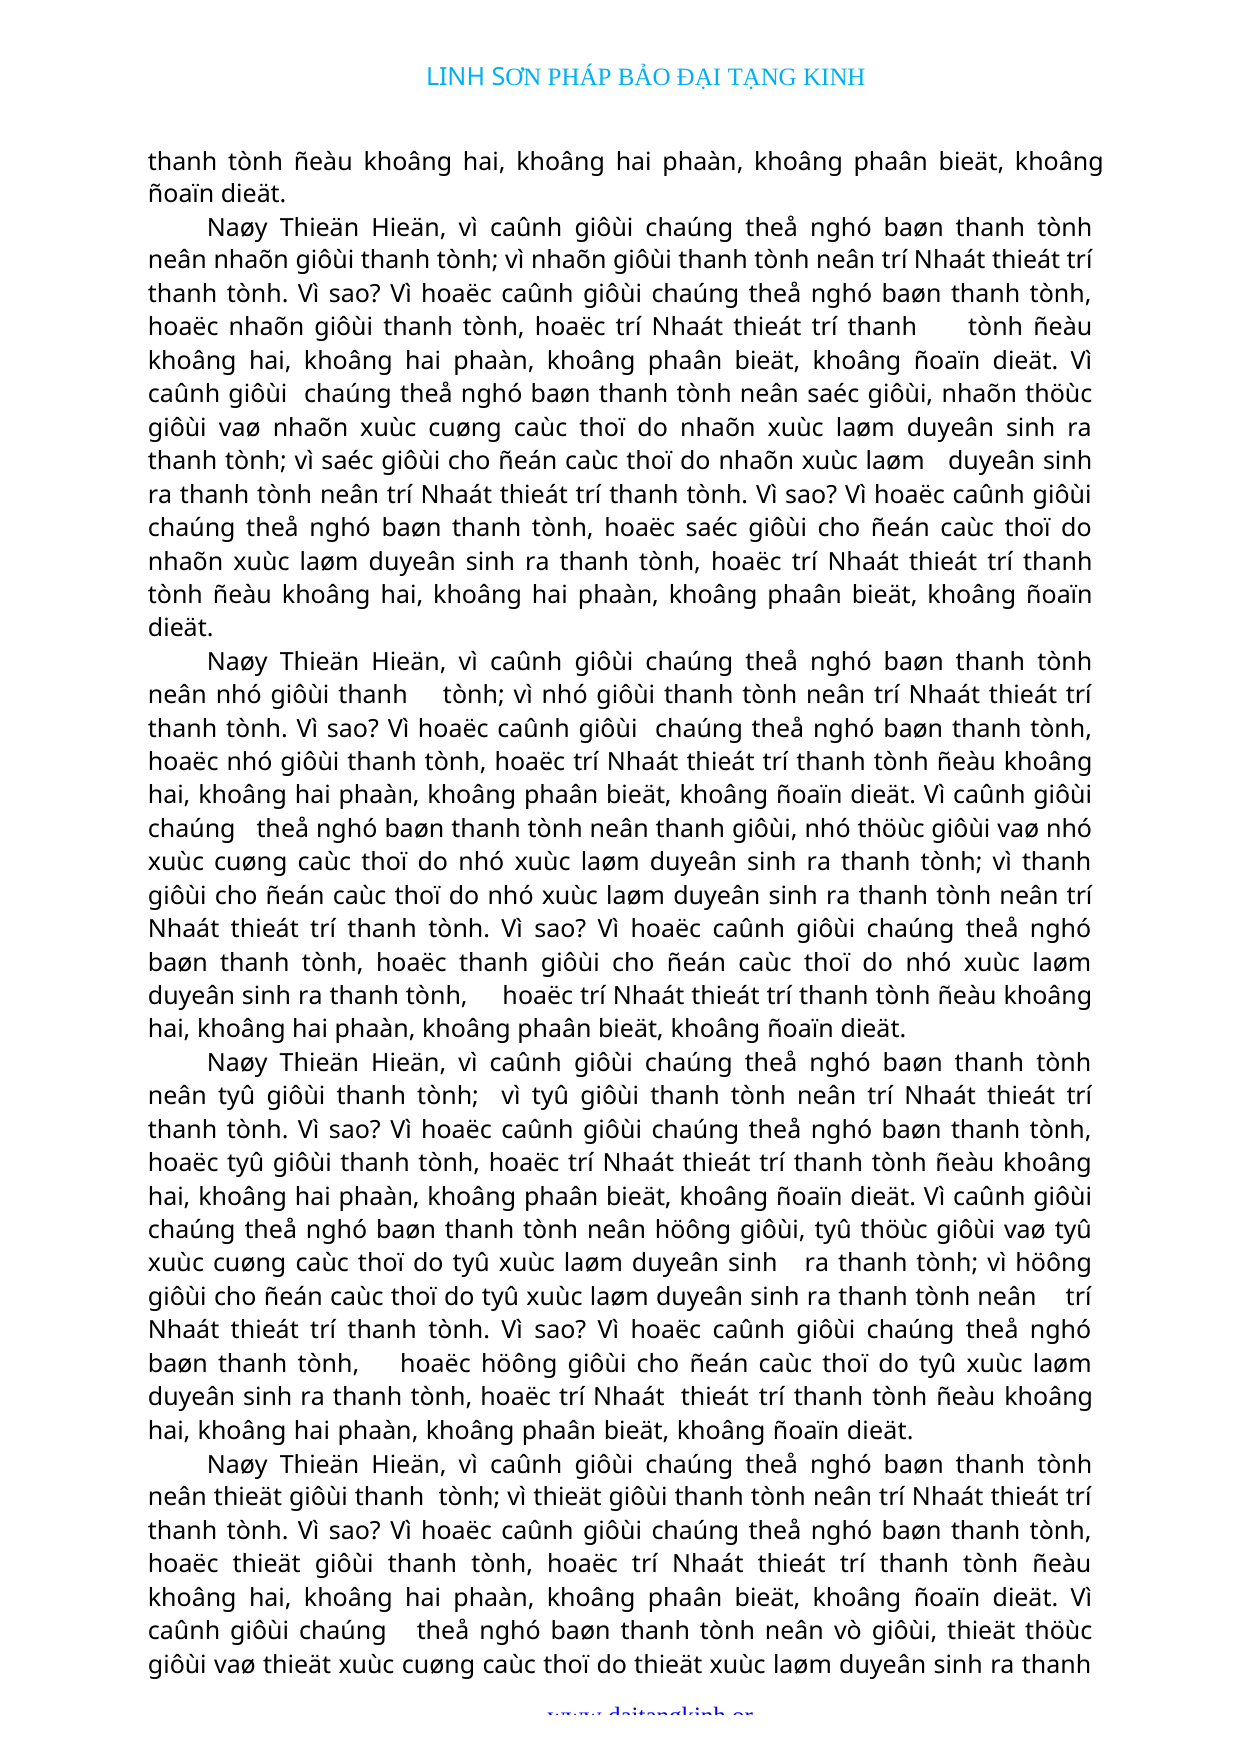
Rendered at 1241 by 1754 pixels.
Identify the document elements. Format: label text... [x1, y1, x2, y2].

text thanh tònh ñeàu khoâng hai, khoâng hai phaàn, khoâng phaân bieät, khoâng ñoaïn dieät. [148, 145, 1105, 209]
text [148, 1446, 1093, 1680]
text Naøy Thieän Hieän, vì caûnh giôùi chaúng theå nghó baøn thanh tònh neân nhaõn giôùi thanh tònh; vì nhaõn giôùi thanh tònh neân trí Nhaát thieát trí thanh tònh. Vì sao? Vì hoaëc caûnh giôùi chaúng theå nghó baøn thanh tònh, hoaëc nhaõn giôùi thanh tònh, hoaëc trí Nhaát thieát trí thanh tònh ñeàu khoâng hai, khoâng hai phaàn, khoâng phaân bieät, khoâng ñoaïn dieät. Vì caûnh giôùi chaúng theå nghó baøn thanh tònh neân saéc giôùi, nhaõn thöùc giôùi vaø nhaõn xuùc cuøng caùc thoï do nhaõn xuùc laøm duyeân sinh ra thanh tònh; vì saéc giôùi cho ñeán caùc thoï do nhaõn xuùc laøm duyeân sinh ra thanh tònh neân trí Nhaát thieát trí thanh tònh. Vì sao? Vì hoaëc caûnh giôùi chaúng theå nghó baøn thanh tònh, hoaëc saéc giôùi cho ñeán caùc thoï do nhaõn xuùc laøm duyeân sinh ra thanh tònh, hoaëc trí Nhaát thieát trí thanh tònh ñeàu khoâng hai, khoâng hai phaàn, khoâng phaân bieät, khoâng ñoaïn dieät. [148, 209, 1093, 644]
text Naøy Thieän Hieän, vì caûnh giôùi chaúng theå nghó baøn thanh tònh neân nhó giôùi thanh tònh; vì nhó giôùi thanh tònh neân trí Nhaát thieát trí thanh tònh. Vì sao? Vì hoaëc caûnh giôùi chaúng theå nghó baøn thanh tònh, hoaëc nhó giôùi thanh tònh, hoaëc trí Nhaát thieát trí thanh tònh ñeàu khoâng hai, khoâng hai phaàn, khoâng phaân bieät, khoâng ñoaïn dieät. Vì caûnh giôùi chaúng theå nghó baøn thanh tònh neân thanh giôùi, nhó thöùc giôùi vaø nhó xuùc cuøng caùc thoï do nhó xuùc laøm duyeân sinh ra thanh tònh; vì thanh giôùi cho ñeán caùc thoï do nhó xuùc laøm duyeân sinh ra thanh tònh neân trí Nhaát thieát trí thanh tònh. Vì sao? Vì hoaëc caûnh giôùi chaúng theå nghó baøn thanh tònh, hoaëc thanh giôùi cho ñeán caùc thoï do nhó xuùc laøm duyeân sinh ra thanh tònh, hoaëc trí Nhaát thieát trí thanh tònh ñeàu khoâng hai, khoâng hai phaàn, khoâng phaân bieät, khoâng ñoaïn dieät. [148, 644, 1093, 1045]
text Naøy Thieän Hieän, vì caûnh giôùi chaúng theå nghó baøn thanh tònh neân tyû giôùi thanh tònh; vì tyû giôùi thanh tònh neân trí Nhaát thieát trí thanh tònh. Vì sao? Vì hoaëc caûnh giôùi chaúng theå nghó baøn thanh tònh, hoaëc tyû giôùi thanh tònh, hoaëc trí Nhaát thieát trí thanh tònh ñeàu khoâng hai, khoâng hai phaàn, khoâng phaân bieät, khoâng ñoaïn dieät. Vì caûnh giôùi chaúng theå nghó baøn thanh tònh neân höông giôùi, tyû thöùc giôùi vaø tyû xuùc cuøng caùc thoï do tyû xuùc laøm duyeân sinh ra thanh tònh; vì höông giôùi cho ñeán caùc thoï do tyû xuùc laøm duyeân sinh ra thanh tònh neân trí Nhaát thieát trí thanh tònh. Vì sao? Vì hoaëc caûnh giôùi chaúng theå nghó baøn thanh tònh, hoaëc höông giôùi cho ñeán caùc thoï do tyû xuùc laøm duyeân sinh ra thanh tònh, hoaëc trí Nhaát thieát trí thanh tònh ñeàu khoâng hai, khoâng hai phaàn, khoâng phaân bieät, khoâng ñoaïn dieät. [148, 1045, 1093, 1446]
